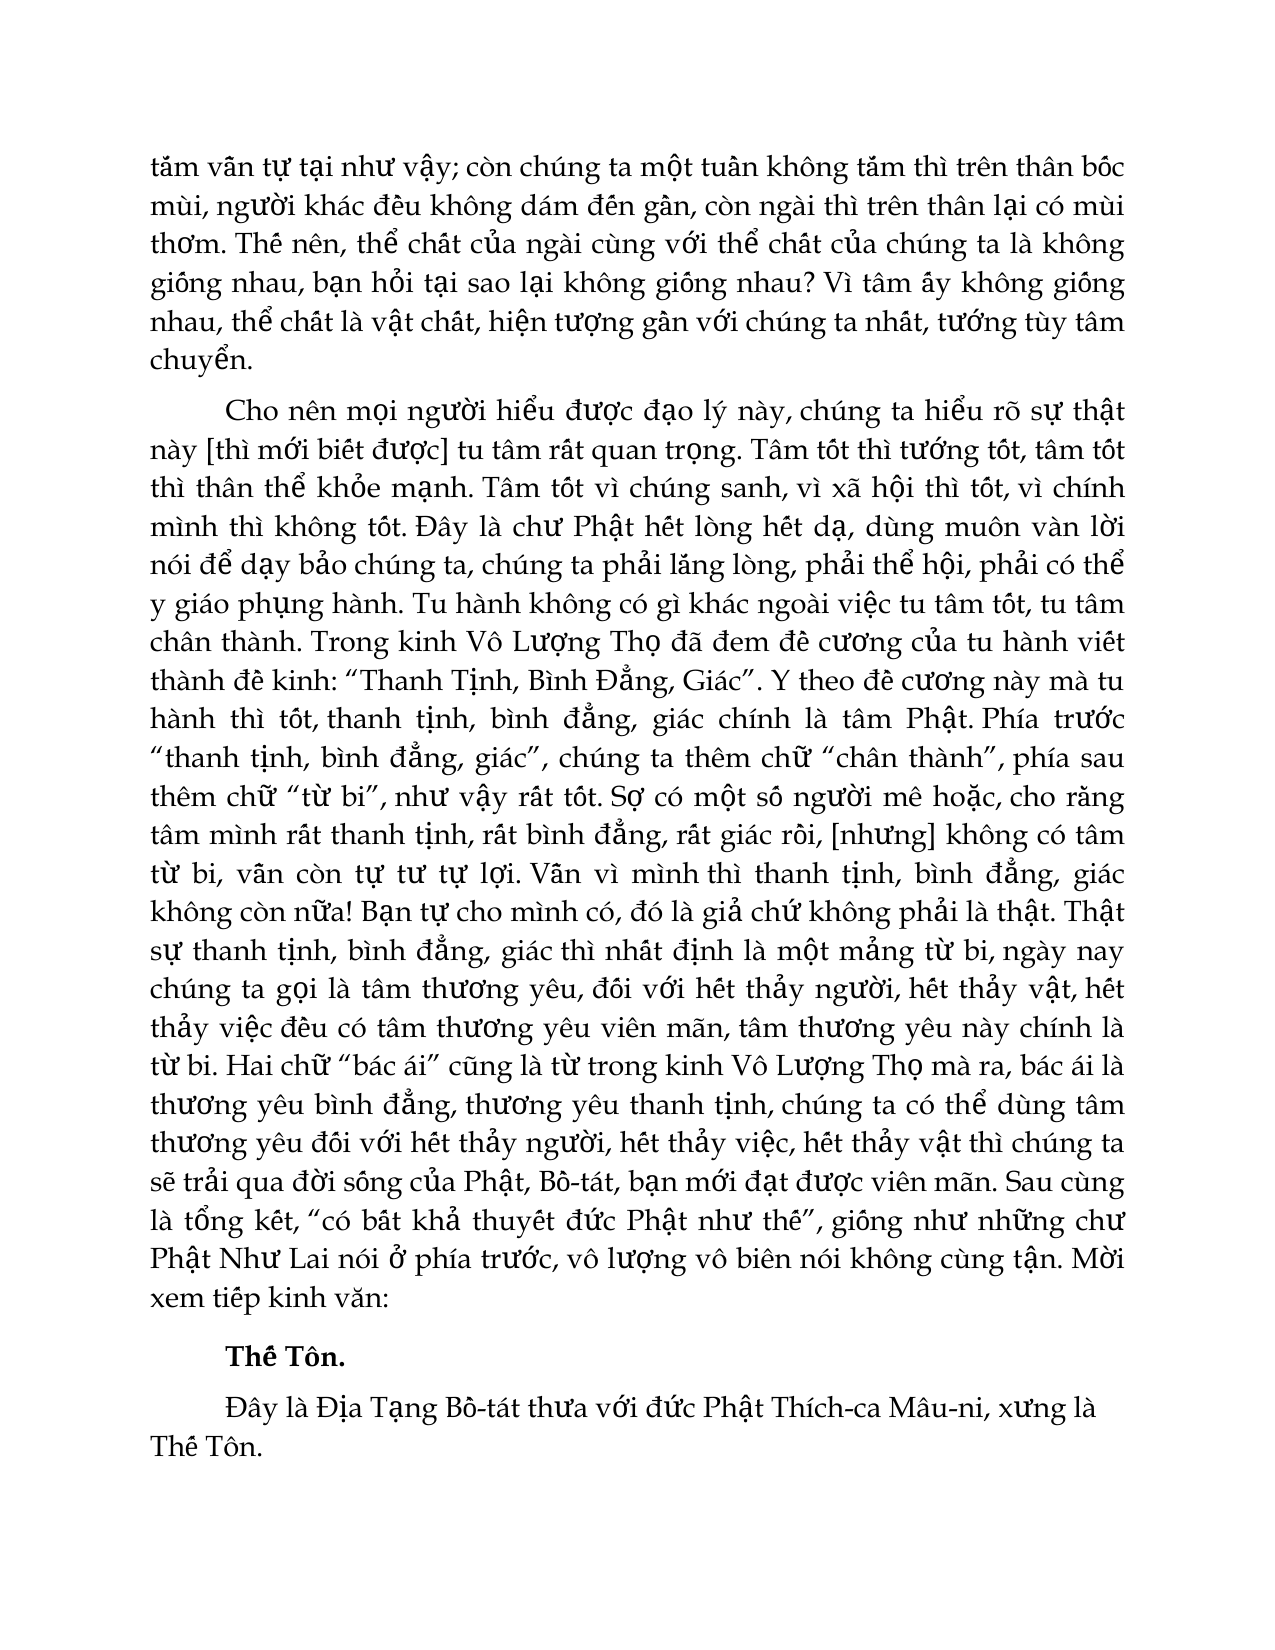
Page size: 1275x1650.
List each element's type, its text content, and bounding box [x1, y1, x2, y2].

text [150, 150, 1125, 378]
text Thế Tôn. [150, 1339, 1125, 1375]
text Cho nên mọi người hiểu được đạo lý này, chúng ta hiểu rõ sự thật này [thì mới biết được] tu tâm rất quan trọng. Tâm tốt thì tướng tốt, tâm tốt thì thân thể khỏe mạnh. Tâm tốt vì chúng sanh, vì xã hội thì tốt, vì chính mình thì không tốt. Đây là chư Phật hết lòng hết dạ, dùng muôn vàn lời nói để dạy bảo chúng ta, chúng ta phải lắng lòng, phải thể hội, phải có thể y giáo phụng hành. Tu hành không có gì khác ngoài việc tu tâm tốt, tu tâm chân thành. Trong kinh Vô Lượng Thọ đã đem đề cương của tu hành viết thành đề kinh: “Thanh Tịnh, Bình Đẳng, Giác”. Y theo đề cương này mà tu hành thì tốt, thanh tịnh, bình đẳng, giác chính là tâm Phật. Phía trước “thanh tịnh, bình đẳng, giác”, chúng ta thêm chữ “chân thành”, phía sau thêm chữ “từ bi”, như vậy rất tốt. Sợ có một số người mê hoặc, cho rằng tâm mình rất thanh tịnh, rất bình đẳng, rất giác rồi, [nhưng] không có tâm từ bi, vẫn còn tự tư tự lợi. Vẫn vì mình thì thanh tịnh, bình đẳng, giác không còn nữa! Bạn tự cho mình có, đó là giả chứ không phải là thật. Thật sự thanh tịnh, bình đẳng, giác thì nhất định là một mảng từ bi, ngày nay chúng ta gọi là tâm thương yêu, đối với hết thảy người, hết thảy vật, hết thảy việc đều có tâm thương yêu viên mãn, tâm thương yêu này chính là từ bi. Hai chữ “bác ái” cũng là từ trong kinh Vô Lượng Thọ mà ra, bác ái là thương yêu bình đẳng, thương yêu thanh tịnh, chúng ta có thể dùng tâm thương yêu đối với hết thảy người, hết thảy việc, hết thảy vật thì chúng ta sẽ trải qua đời sống của Phật, Bồ-tát, bạn mới đạt được viên mãn. Sau cùng là tổng kết, “có bất khả thuyết đức Phật như thế”, giống như những chư Phật Như Lai nói ở phía trước, vô lượng vô biên nói không cùng tận. Mời xem tiếp kinh văn: [150, 394, 1125, 1315]
text Đây là Địa Tạng Bồ-tát thưa với đức Phật Thích-ca Mâu-ni, xưng là Thế Tôn. [150, 1391, 1125, 1464]
